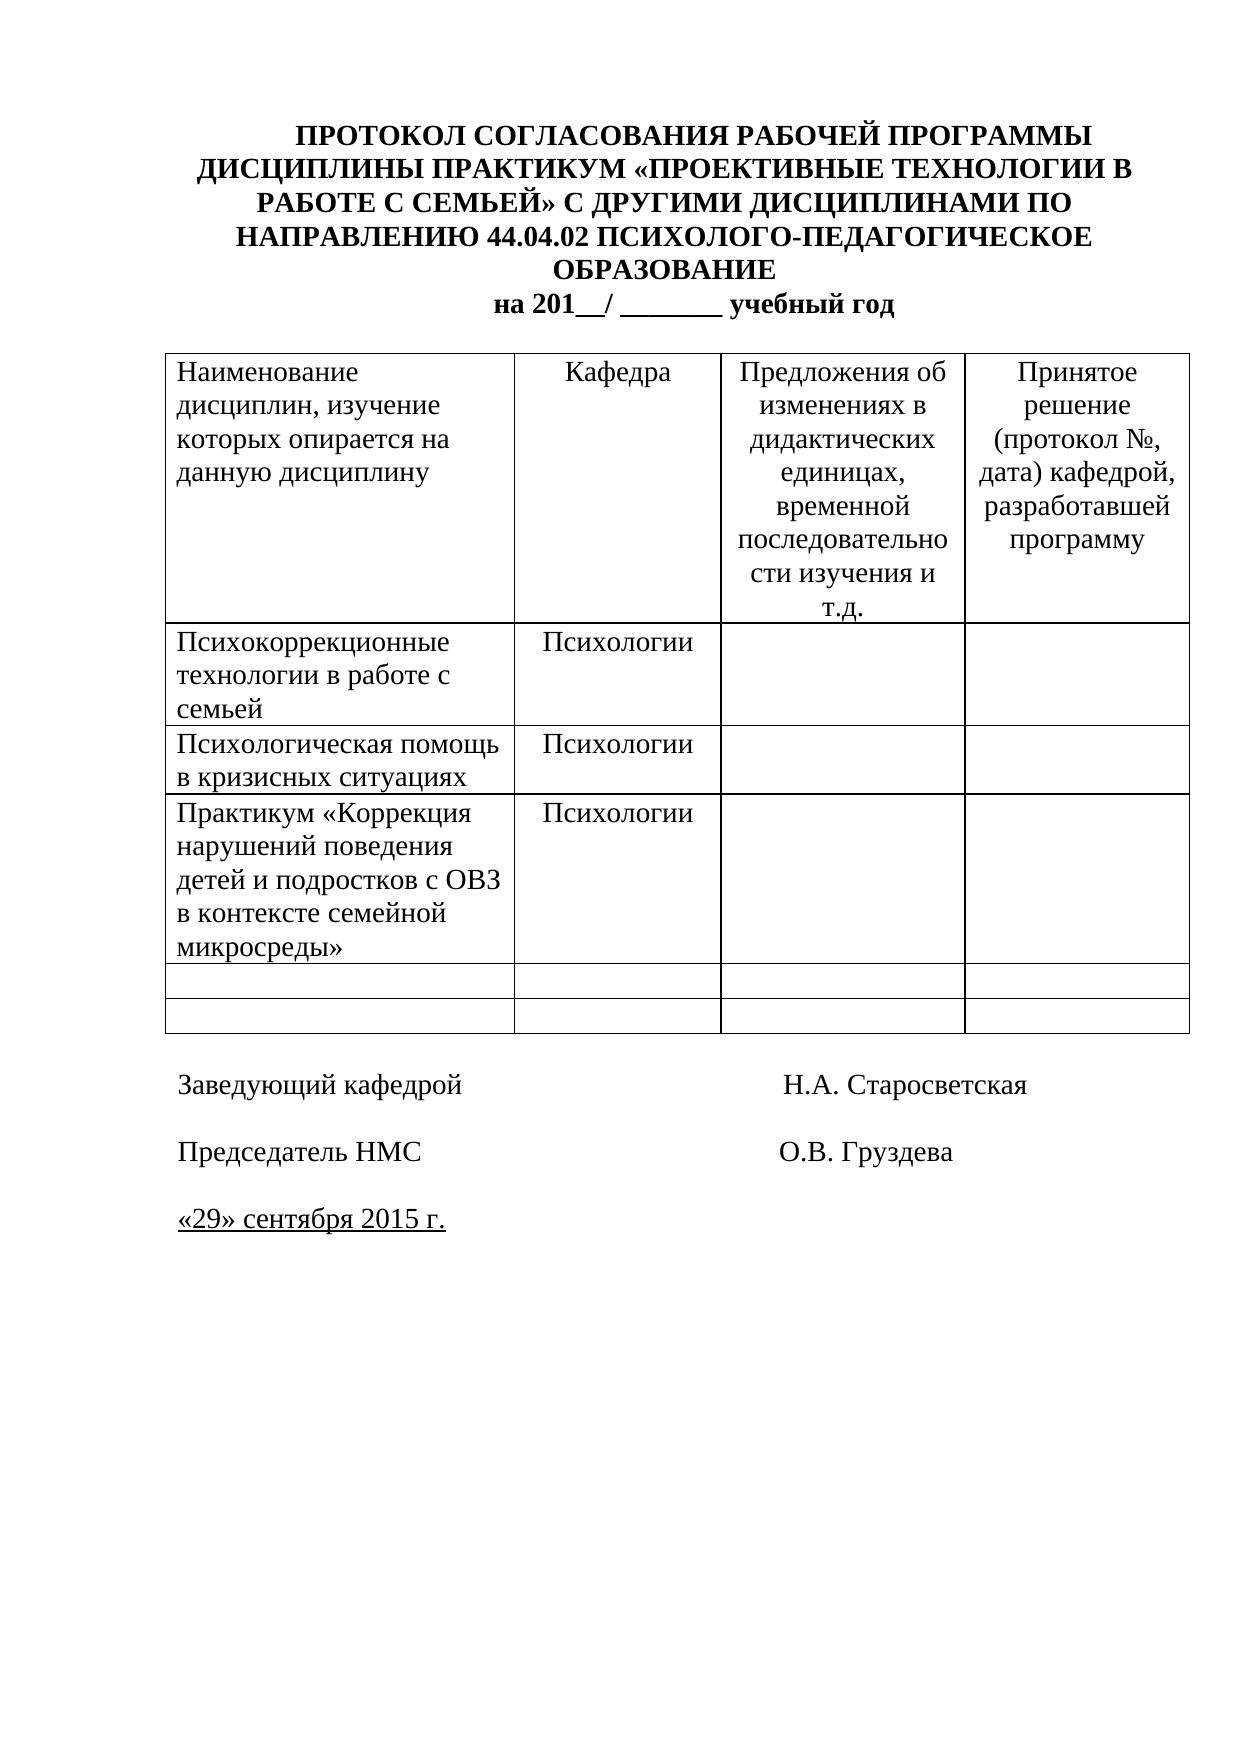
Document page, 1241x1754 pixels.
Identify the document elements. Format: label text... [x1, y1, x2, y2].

table_cell Психологии [515, 795, 720, 962]
table_header Кафедра [515, 354, 720, 622]
table_cell Психологии [515, 726, 720, 793]
table_header Принятое решение (протокол №, дата) кафедрой, разработавшей программу [966, 354, 1189, 622]
text Заведующий кафедрой Н.А. Старосветская [177, 1067, 1152, 1101]
table_cell [722, 964, 964, 997]
table_cell Практикум «Коррекция нарушений поведения детей и подростков с ОВЗ в контексте семейной микросреды» [166, 795, 514, 962]
table_cell [722, 795, 964, 962]
table_cell Психологии [515, 624, 720, 724]
table_header Предложения об изменениях в дидактических единицах, временной последовательности изучения и т.д. [722, 354, 964, 622]
table_cell [166, 999, 514, 1033]
table_cell [722, 999, 964, 1033]
table_cell Психологическая помощь в кризисных ситуациях [166, 726, 514, 793]
text «29» сентября 2015 г. [177, 1201, 1152, 1235]
table_cell Психокоррекционные технологии в работе с семьей [166, 624, 514, 724]
table_cell [722, 624, 964, 724]
text Председатель НМС О.В. Груздева [177, 1134, 1152, 1168]
table_cell [966, 964, 1189, 997]
table_cell [166, 964, 514, 997]
table_cell [966, 624, 1189, 724]
table_cell [966, 999, 1189, 1033]
text Протокол согласования рабочей программы дисциплины ПРАКТИКУМ «ПРОЕКТИВНЫЕ ТЕХНОЛОГИИ В РАБОТЕ С СЕМЬЕЙ» с другими дисциплинами по направлению 44.04.02 ПСИХОЛОГО-ПЕДАГОГИЧЕСКОЕ ОБРАЗОВАНИЕ [177, 118, 1152, 286]
table_cell [966, 795, 1189, 962]
table_cell [966, 726, 1189, 793]
table_cell [515, 964, 720, 997]
table_cell [515, 999, 720, 1033]
table_cell [722, 726, 964, 793]
table_header Наименование дисциплин, изучение которых опирается на данную дисциплину [166, 354, 514, 622]
text на 201__/ _______ учебный год [177, 286, 1152, 319]
